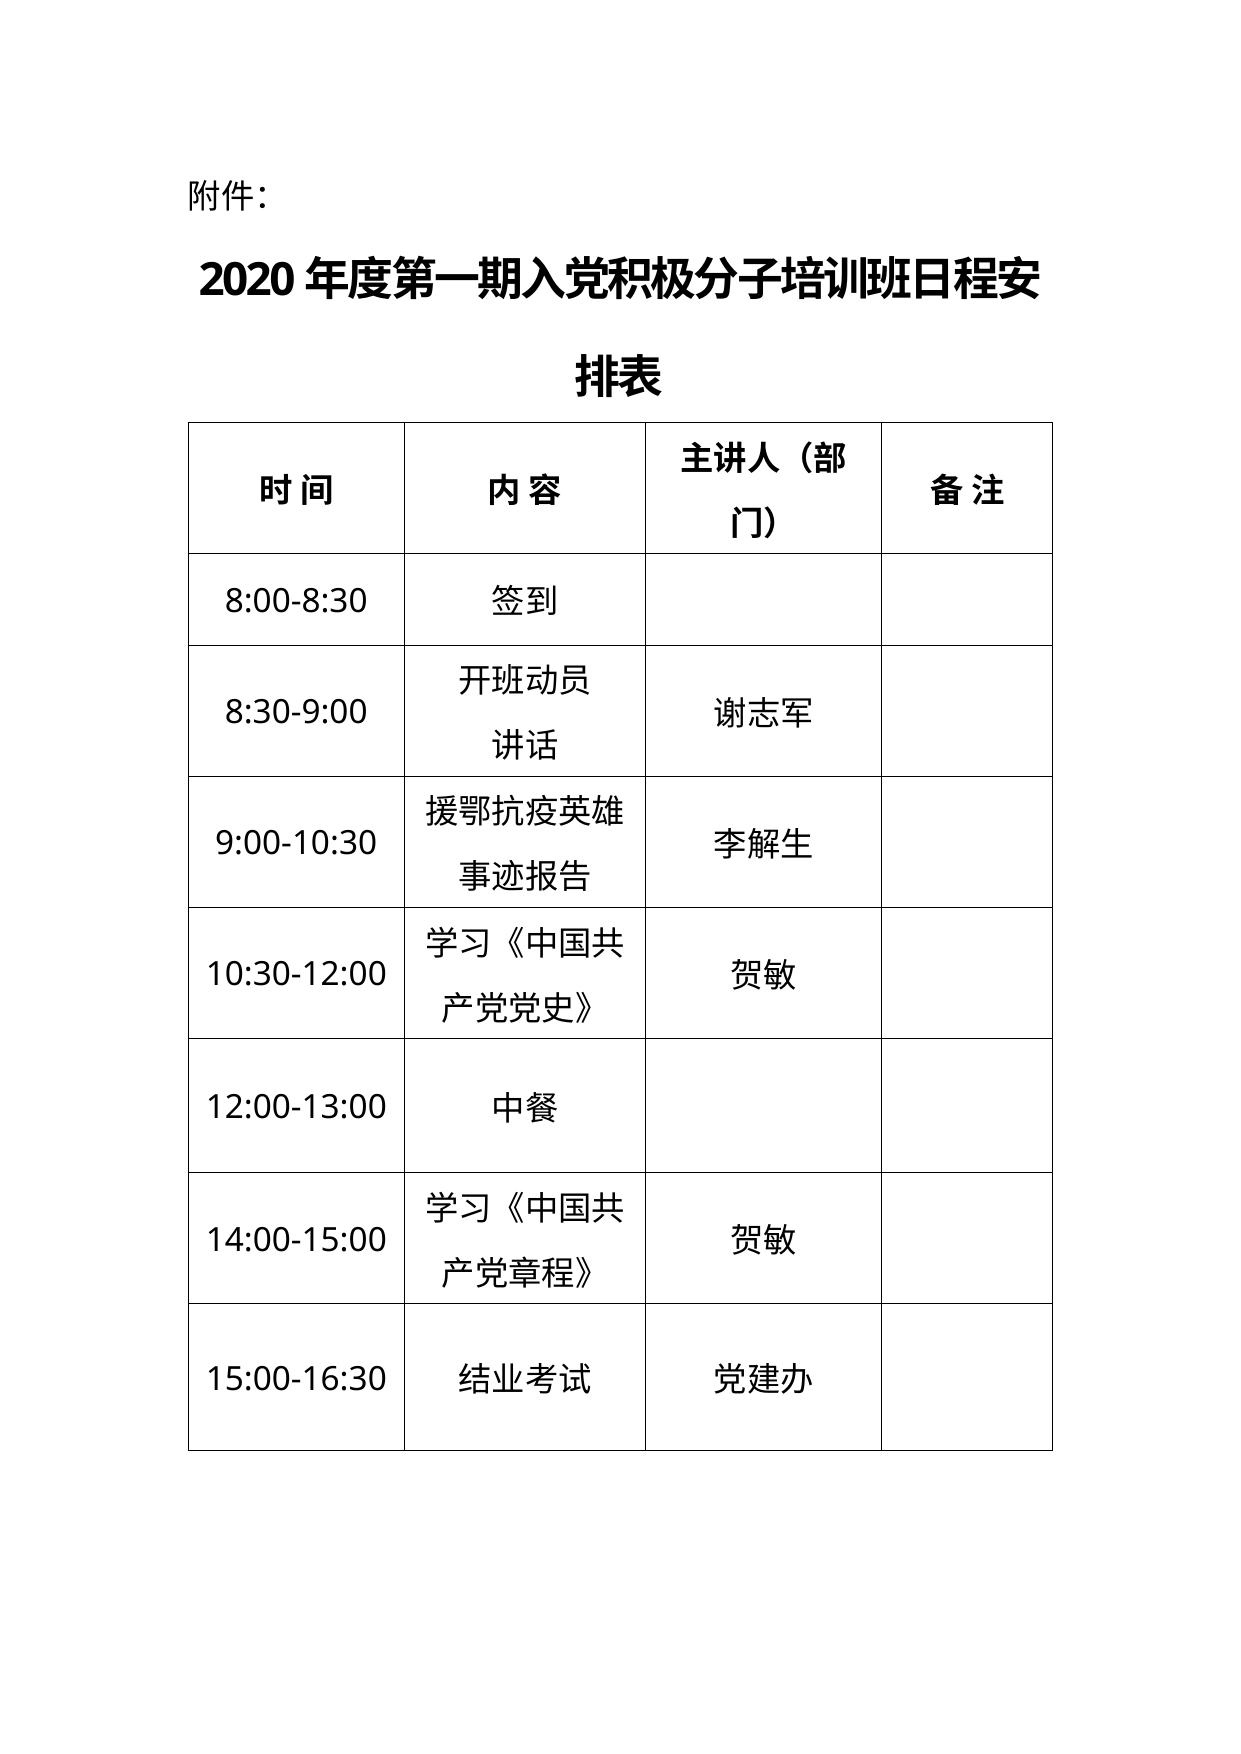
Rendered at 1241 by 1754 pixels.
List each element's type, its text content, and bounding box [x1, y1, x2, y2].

table_cell 李解生 [646, 777, 881, 907]
table_cell 12:00-13:00 [189, 1039, 404, 1172]
table_cell [646, 1039, 881, 1172]
table_cell 学习《中国共产党党史》 [405, 908, 645, 1038]
table_header 内 容 [405, 423, 645, 553]
table_cell 签到 [405, 554, 645, 645]
table_cell [882, 646, 1052, 776]
table_cell [882, 554, 1052, 645]
table_header 主讲人（部门） [646, 423, 881, 553]
table_cell [882, 908, 1052, 1038]
table_cell [882, 1173, 1052, 1303]
table_cell [882, 777, 1052, 907]
table_cell 结业考试 [405, 1304, 645, 1450]
table_cell 15:00-16:30 [189, 1304, 404, 1450]
text 附件： [187, 162, 1053, 227]
table_cell [882, 1039, 1052, 1172]
table_cell 9:00-10:30 [189, 777, 404, 907]
table_cell 开班动员 讲话 [405, 646, 645, 776]
table_cell 学习《中国共产党章程》 [405, 1173, 645, 1303]
table_header 备 注 [882, 423, 1052, 553]
text 2020年度第一期入党积极分子培训班日程安排表 [187, 227, 1053, 422]
table_cell 10:30-12:00 [189, 908, 404, 1038]
table_cell 8:30-9:00 [189, 646, 404, 776]
table_cell 援鄂抗疫英雄事迹报告 [405, 777, 645, 907]
table_cell [882, 1304, 1052, 1450]
table_cell 14:00-15:00 [189, 1173, 404, 1303]
table_cell 贺敏 [646, 908, 881, 1038]
table_cell 贺敏 [646, 1173, 881, 1303]
table_cell 谢志军 [646, 646, 881, 776]
table_header 时 间 [189, 423, 404, 553]
table_cell 中餐 [405, 1039, 645, 1172]
table_cell [646, 554, 881, 645]
table_cell 8:00-8:30 [189, 554, 404, 645]
table_cell 党建办 [646, 1304, 881, 1450]
